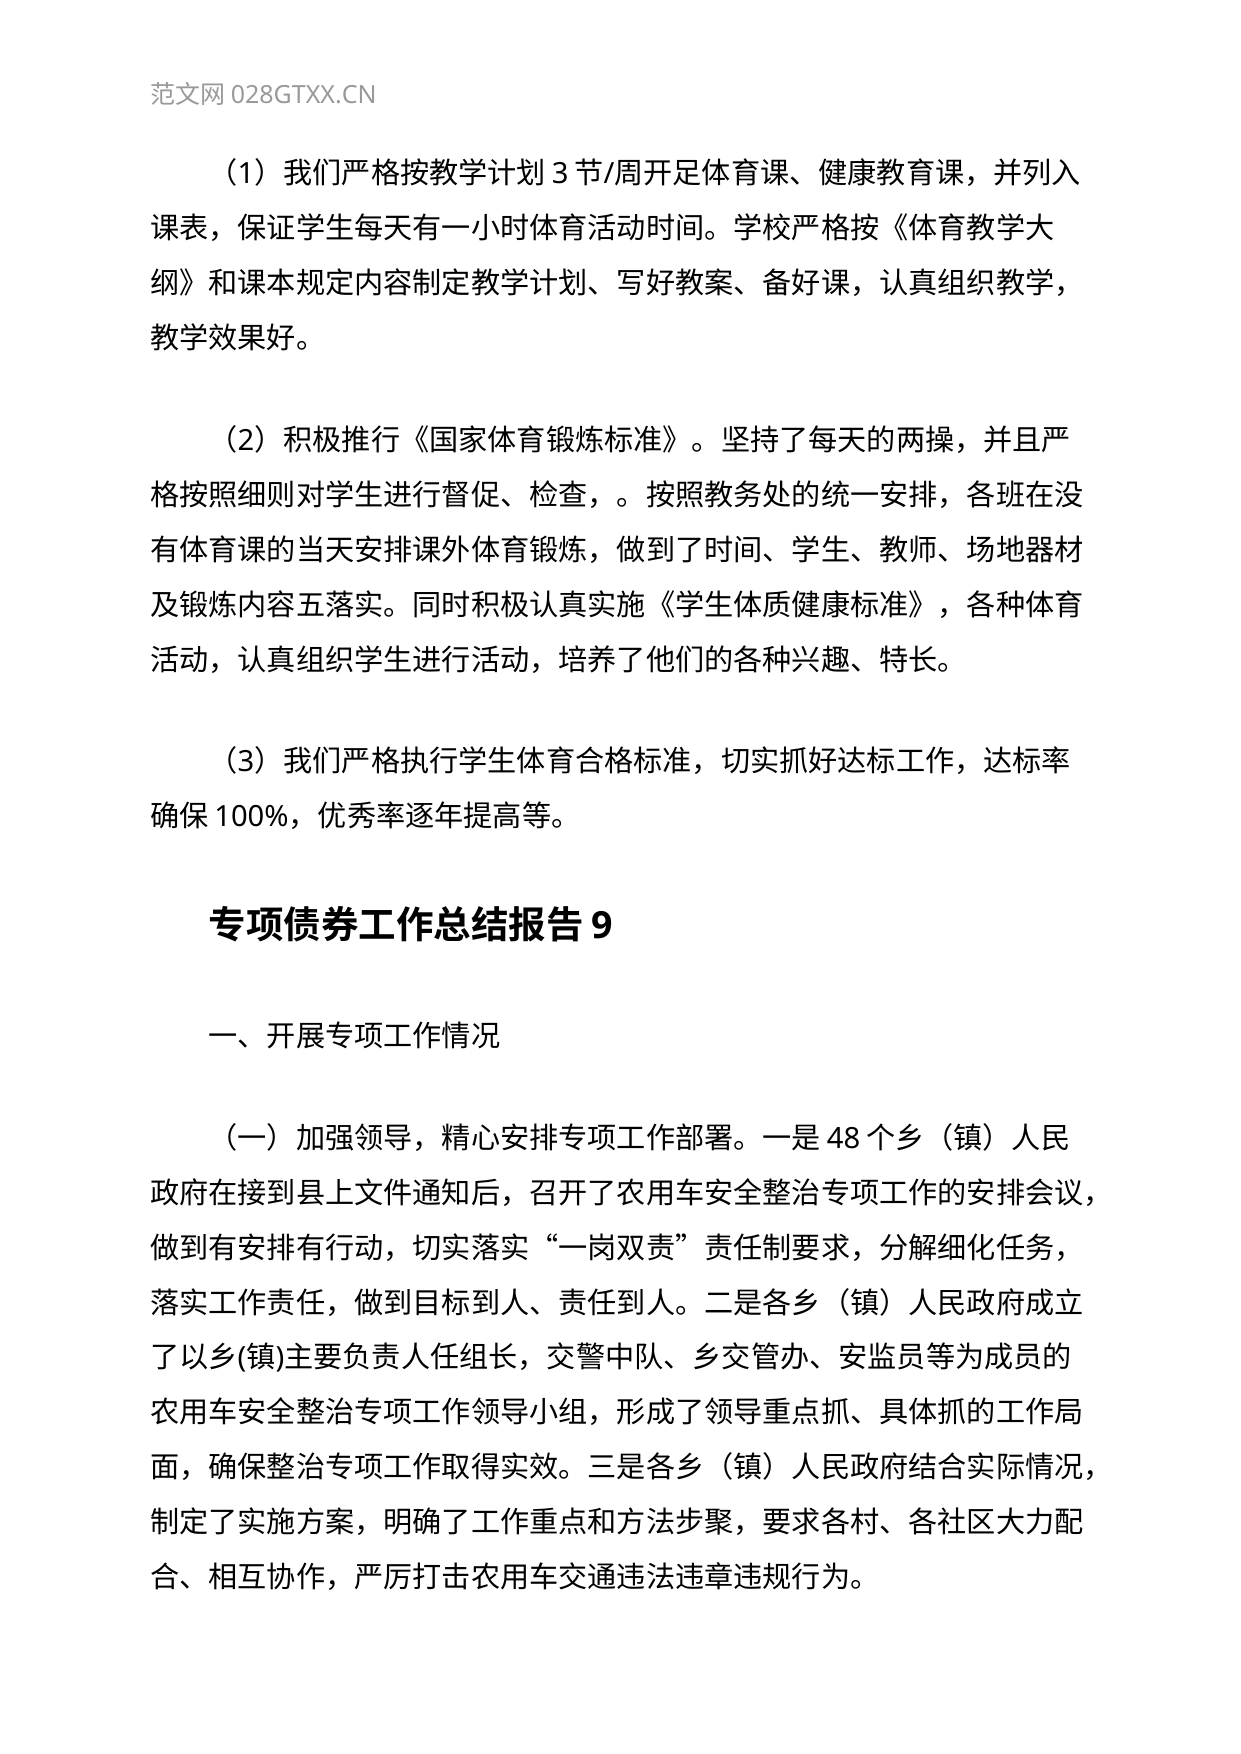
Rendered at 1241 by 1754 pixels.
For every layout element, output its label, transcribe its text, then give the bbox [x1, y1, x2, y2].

text 一、开展专项工作情况 [150, 1013, 1090, 1055]
text （2）积极推行《国家体育锻炼标准》。坚持了每天的两操，并且严格按照细则对学生进行督促、检查，。按照教务处的统一安排，各班在没有体育课的当天安排课外体育锻炼，做到了时间、学生、教师、场地器材及锻炼内容五落实。同时积极认真实施《学生体质健康标准》，各种体育活动，认真组织学生进行活动，培养了他们的各种兴趣、特长。 [150, 417, 1090, 678]
text （3）我们严格执行学生体育合格标准，切实抓好达标工作，达标率确保100%，优秀率逐年提高等。 [150, 738, 1090, 835]
text （1）我们严格按教学计划3节/周开足体育课、健康教育课，并列入课表，保证学生每天有一小时体育活动时间。学校严格按《体育教学大纲》和课本规定内容制定教学计划、写好教案、备好课，认真组织教学，教学效果好。 [150, 150, 1090, 357]
text （一）加强领导，精心安排专项工作部署。一是48个乡（镇）人民政府在接到县上文件通知后，召开了农用车安全整治专项工作的安排会议，做到有安排有行动，切实落实“一岗双责”责任制要求，分解细化任务，落实工作责任，做到目标到人、责任到人。二是各乡（镇）人民政府成立了以乡(镇)主要负责人任组长，交警中队、乡交管办、安监员等为成员的农用车安全整治专项工作领导小组，形成了领导重点抓、具体抓的工作局面，确保整治专项工作取得实效。三是各乡（镇）人民政府结合实际情况，制定了实施方案，明确了工作重点和方法步聚，要求各村、各社区大力配合、相互协作，严厉打击农用车交通违法违章违规行为。 [150, 1114, 1090, 1596]
text 专项债券工作总结报告9 [150, 895, 1090, 949]
